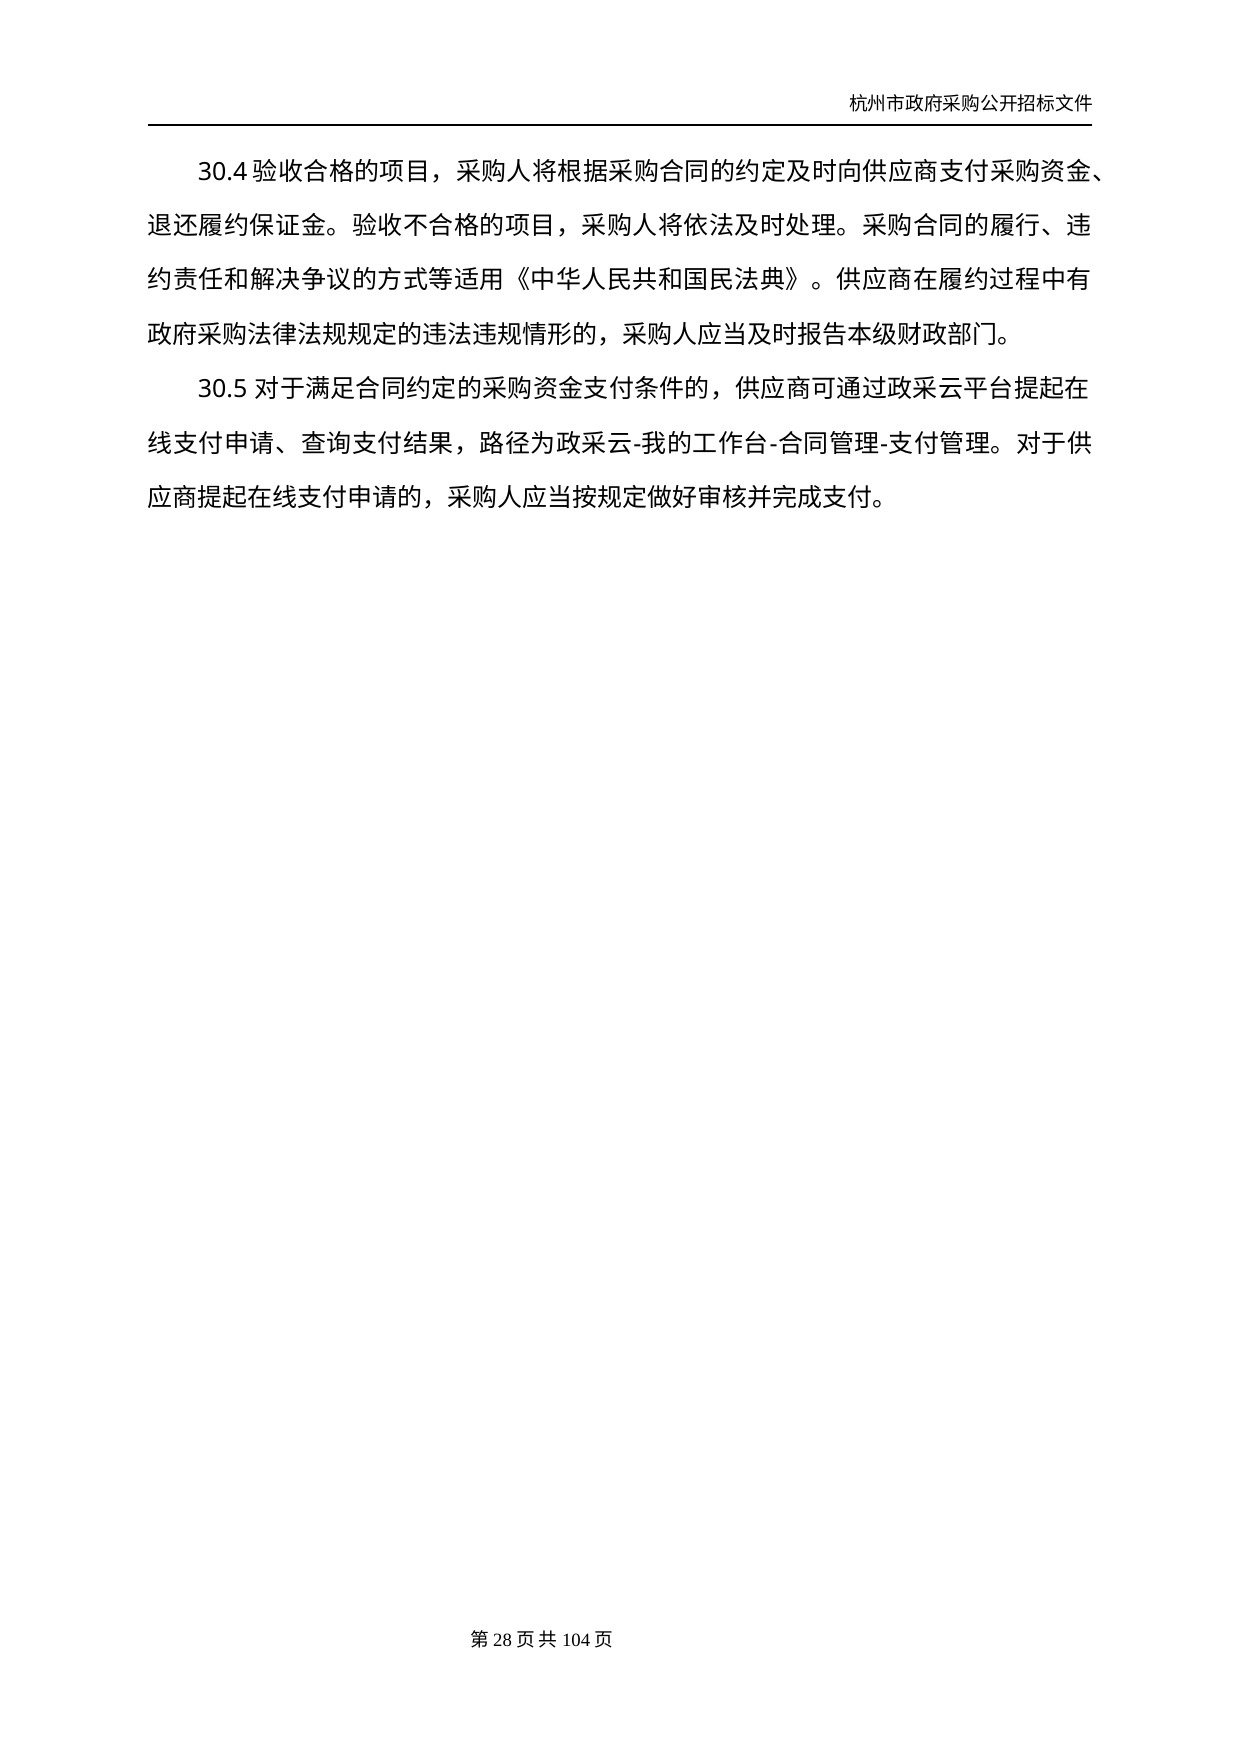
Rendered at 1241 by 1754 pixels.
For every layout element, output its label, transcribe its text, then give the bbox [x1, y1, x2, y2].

text 30.5 对于满足合同约定的采购资金支付条件的，供应商可通过政采云平台提起在线支付申请、查询支付结果，路径为政采云-我的工作台-合同管理-支付管理。对于供应商提起在线支付申请的，采购人应当按规定做好审核并完成支付。 [148, 369, 1092, 514]
text 30.4验收合格的项目，采购人将根据采购合同的约定及时向供应商支付采购资金、退还履约保证金。验收不合格的项目，采购人将依法及时处理。采购合同的履行、违约责任和解决争议的方式等适用《中华人民共和国民法典》。供应商在履约过程中有政府采购法律法规规定的违法违规情形的，采购人应当及时报告本级财政部门。 [148, 151, 1092, 351]
